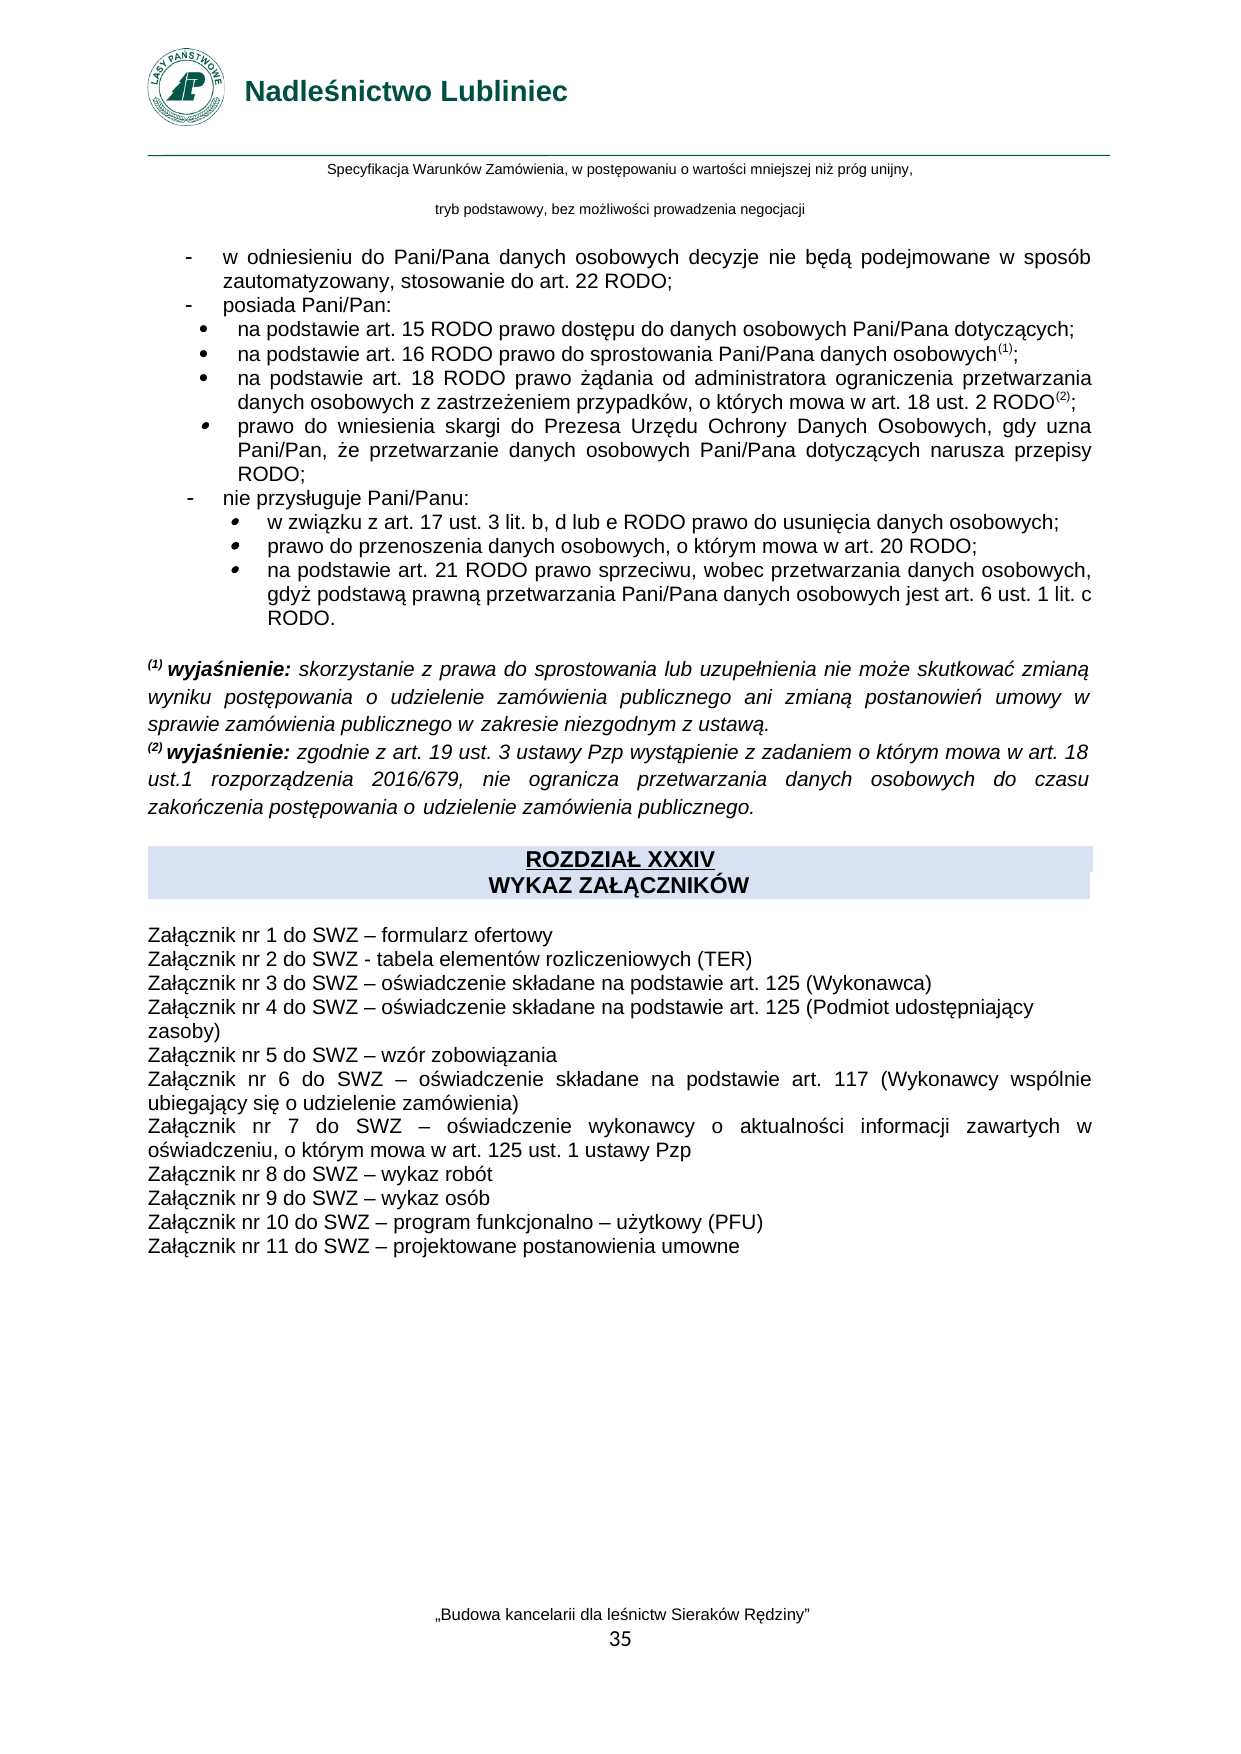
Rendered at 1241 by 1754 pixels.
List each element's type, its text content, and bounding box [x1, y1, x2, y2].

list prawo do przenoszenia danych osobowych, o którym mowa w art. 20 RODO; [229, 533, 1093, 558]
text Załącznik nr 11 do SWZ – projektowane postanowienia umowne [148, 1234, 1093, 1258]
list w odniesieniu do Pani/Pana danych osobowych decyzje nie będą podejmowane w sposób zautomatyzowany, stosowanie do art. 22 RODO; [185, 245, 1093, 293]
list na podstawie art. 15 RODO prawo dostępu do danych osobowych Pani/Pana dotyczących; [200, 317, 1093, 341]
text (2) wyjaśnienie: zgodnie z art. 19 ust. 3 ustawy Pzp wystąpienie z zadaniem o którym mowa w art. 18 ust.1 rozporządzenia 2016/679, nie ogranicza przetwarzania danych osobowych do czasu zakończenia postępowania o udzielenie zamówienia publicznego. [148, 739, 1093, 818]
text Załącznik nr 3 do SWZ – oświadczenie składane na podstawie art. 125 (Wykonawca) [148, 971, 1093, 994]
list na podstawie art. 21 RODO prawo sprzeciwu, wobec przetwarzania danych osobowych, gdyż podstawą prawną przetwarzania Pani/Pana danych osobowych jest art. 6 ust. 1 lit. c RODO. [229, 558, 1093, 629]
text ROZDZIAŁ XXXIV [148, 846, 1093, 872]
text (1) wyjaśnienie: skorzystanie z prawa do sprostowania lub uzupełnienia nie może skutkować zmianą wyniku postępowania o udzielenie zamówienia publicznego ani zmianą postanowień umowy w sprawie zamówienia publicznego w zakresie niezgodnym z ustawą. [148, 657, 1093, 736]
text Załącznik nr 2 do SWZ - tabela elementów rozliczeniowych (TER) [148, 947, 1093, 971]
list w związku z art. 17 ust. 3 lit. b, d lub e RODO prawo do usunięcia danych osobowych; [229, 509, 1093, 533]
list posiada Pani/Pan: [185, 293, 1093, 317]
text WYKAZ ZAŁĄCZNIKÓW [148, 872, 1090, 899]
list na podstawie art. 18 RODO prawo żądania od administratora ograniczenia przetwarzania danych osobowych z zastrzeżeniem przypadków, o których mowa w art. 18 ust. 2 RODO(2); [200, 365, 1093, 413]
text Załącznik nr 1 do SWZ – formularz ofertowy [148, 923, 1093, 947]
text Załącznik nr 10 do SWZ – program funkcjonalno – użytkowy (PFU) [148, 1210, 1093, 1234]
text Załącznik nr 9 do SWZ – wykaz osób [148, 1186, 1093, 1210]
text Załącznik nr 4 do SWZ – oświadczenie składane na podstawie art. 125 (Podmiot udostępniający zasoby) [148, 994, 1093, 1042]
list na podstawie art. 16 RODO prawo do sprostowania Pani/Pana danych osobowych(1); [200, 341, 1093, 365]
list nie przysługuje Pani/Panu: [185, 485, 1093, 509]
list prawo do wniesienia skargi do Prezesa Urzędu Ochrony Danych Osobowych, gdy uzna Pani/Pan, że przetwarzanie danych osobowych Pani/Pana dotyczących narusza przepisy RODO; [200, 413, 1093, 485]
text Załącznik nr 7 do SWZ – oświadczenie wykonawcy o aktualności informacji zawartych w oświadczeniu, o którym mowa w art. 125 ust. 1 ustawy Pzp [148, 1114, 1093, 1162]
text Załącznik nr 8 do SWZ – wykaz robót [148, 1162, 1093, 1186]
text Załącznik nr 6 do SWZ – oświadczenie składane na podstawie art. 117 (Wykonawcy wspólnie ubiegający się o udzielenie zamówienia) [148, 1066, 1093, 1114]
text Załącznik nr 5 do SWZ – wzór zobowiązania [148, 1042, 1093, 1066]
